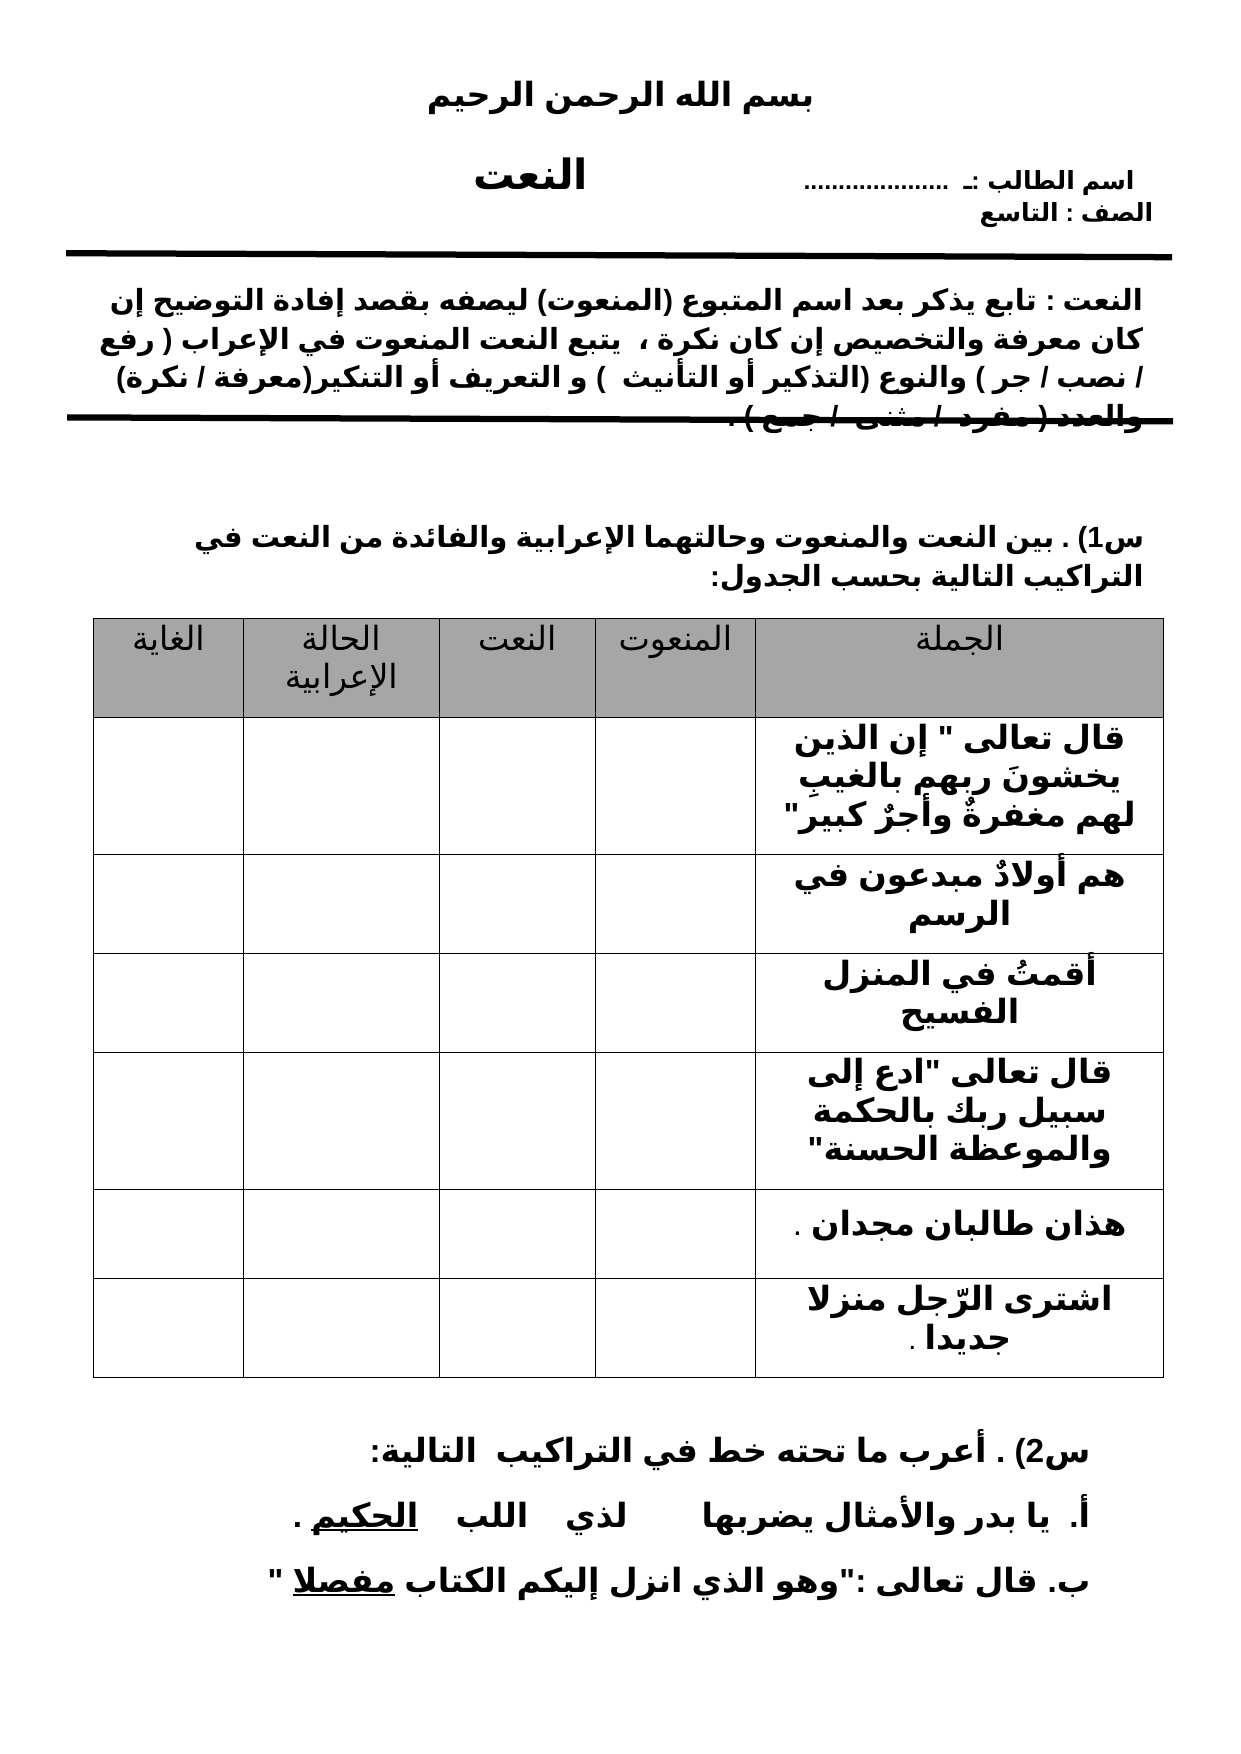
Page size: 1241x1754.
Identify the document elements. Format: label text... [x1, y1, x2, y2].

table_cell [596, 718, 755, 854]
table_cell [440, 954, 595, 1052]
table_cell قال تعالى "ادع إلى سبيل ربك بالحكمة والموعظة الحسنة" [756, 1053, 1163, 1189]
table_cell [596, 1053, 755, 1189]
table_cell [94, 1053, 243, 1189]
text أ. يا بدر والأمثال يضربها لذي اللب الحكيم . [150, 1496, 1090, 1534]
table_cell [596, 1190, 755, 1278]
table_cell [440, 855, 595, 953]
table_header الحالة الإعرابية [244, 619, 439, 717]
text اسم الطالب :ـ ..................... النعت الصف : التاسع [61, 150, 1153, 227]
table_cell اشترى الرّجل منزلا جديدا . [756, 1279, 1163, 1377]
table_cell أقمتُ في المنزل الفسيح [756, 954, 1163, 1052]
table_cell [94, 1190, 243, 1278]
text النعت : تابع يذكر بعد اسم المتبوع (المنعوت) ليصفه بقصد إفادة التوضيح إن كان معرفة والتخصيص إن كان نكرة ، يتبع النعت المنعوت في الإعراب ( رفع / نصب / جر ) والنوع (التذكير أو التأنيث ) و التعريف أو التنكير(معرفة / نكرة) والعدد ( مفرد / مثنى / جمع ) . [94, 283, 1144, 418]
table_cell [244, 954, 439, 1052]
text س1) . بين النعت والمنعوت وحالتهما الإعرابية والفائدة من النعت في التراكيب التالية بحسب الجدول: [94, 520, 1144, 592]
table_cell [244, 855, 439, 953]
table_cell [440, 1053, 595, 1189]
table_cell [244, 1279, 439, 1377]
table_cell هذان طالبان مجدان . [756, 1190, 1163, 1278]
table_cell [440, 718, 595, 854]
table_header النعت [440, 619, 595, 717]
table_cell [244, 718, 439, 854]
table_cell [244, 1053, 439, 1189]
table_header الغاية [94, 619, 243, 717]
table_cell [440, 1190, 595, 1278]
text س2) . أعرب ما تحته خط في التراكيب التالية: [150, 1431, 1090, 1469]
table_cell هم أولادٌ مبدعون في الرسم [756, 855, 1163, 953]
table_header المنعوت [596, 619, 755, 717]
table_cell قال تعالى " إن الذين يخشونَ ربهم بالغيبِ لهم مغفرةٌ وأجرٌ كبير" [756, 718, 1163, 854]
table_cell [596, 1279, 755, 1377]
text ب. قال تعالى :"وهو الذي انزل إليكم الكتاب مفصلا " [150, 1561, 1090, 1599]
table_cell [596, 954, 755, 1052]
table_cell [94, 954, 243, 1052]
table_cell [596, 855, 755, 953]
table_cell [244, 1190, 439, 1278]
table_cell [440, 1279, 595, 1377]
table_cell [94, 1279, 243, 1377]
table_cell [94, 855, 243, 953]
table_cell [94, 718, 243, 854]
table_header الجملة [756, 619, 1163, 717]
